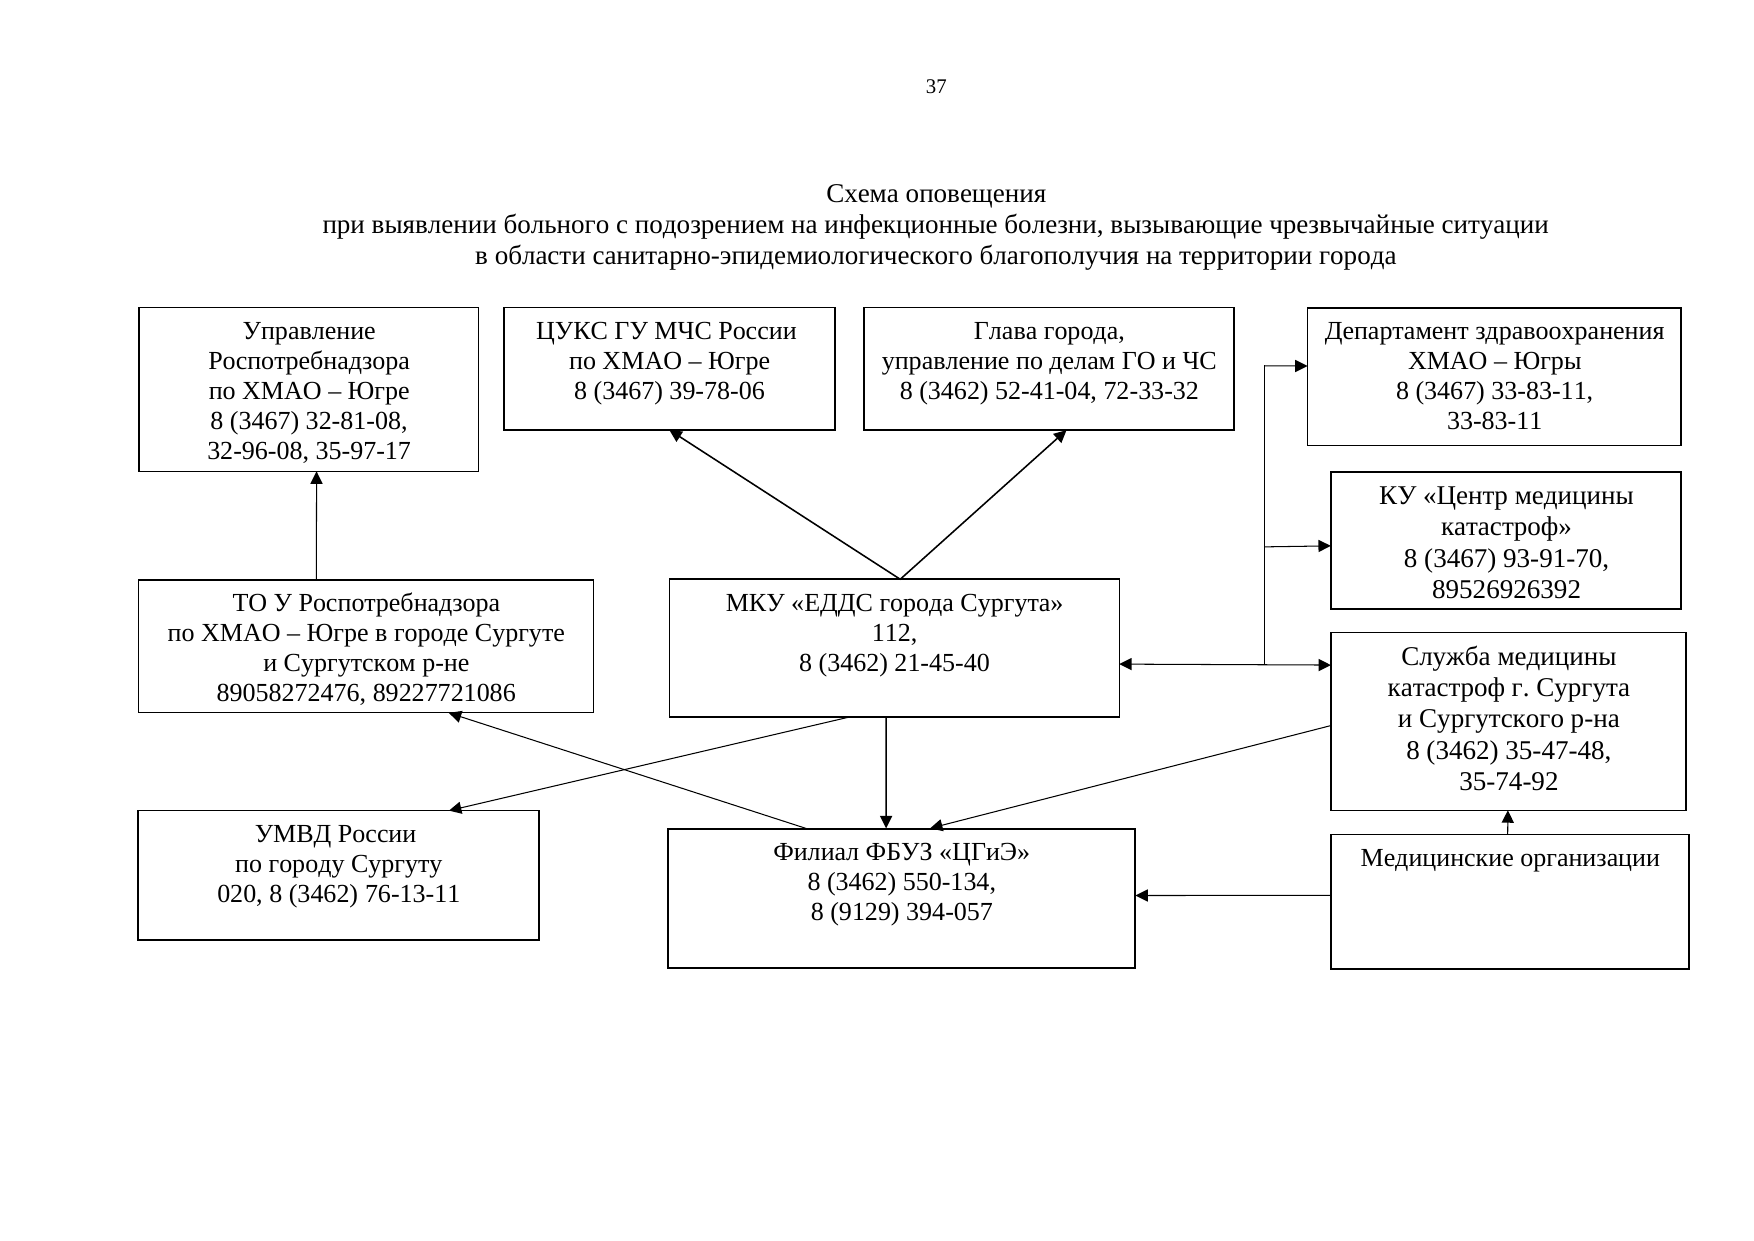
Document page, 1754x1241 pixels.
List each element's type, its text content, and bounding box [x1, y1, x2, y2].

text Схема оповещения [177, 177, 1695, 208]
text при выявлении больного с подозрением на инфекционные болезни, вызывающие чрезвычайные ситуации [177, 208, 1695, 239]
text в области санитарно-эпидемиологического благополучия на территории города [177, 239, 1695, 271]
